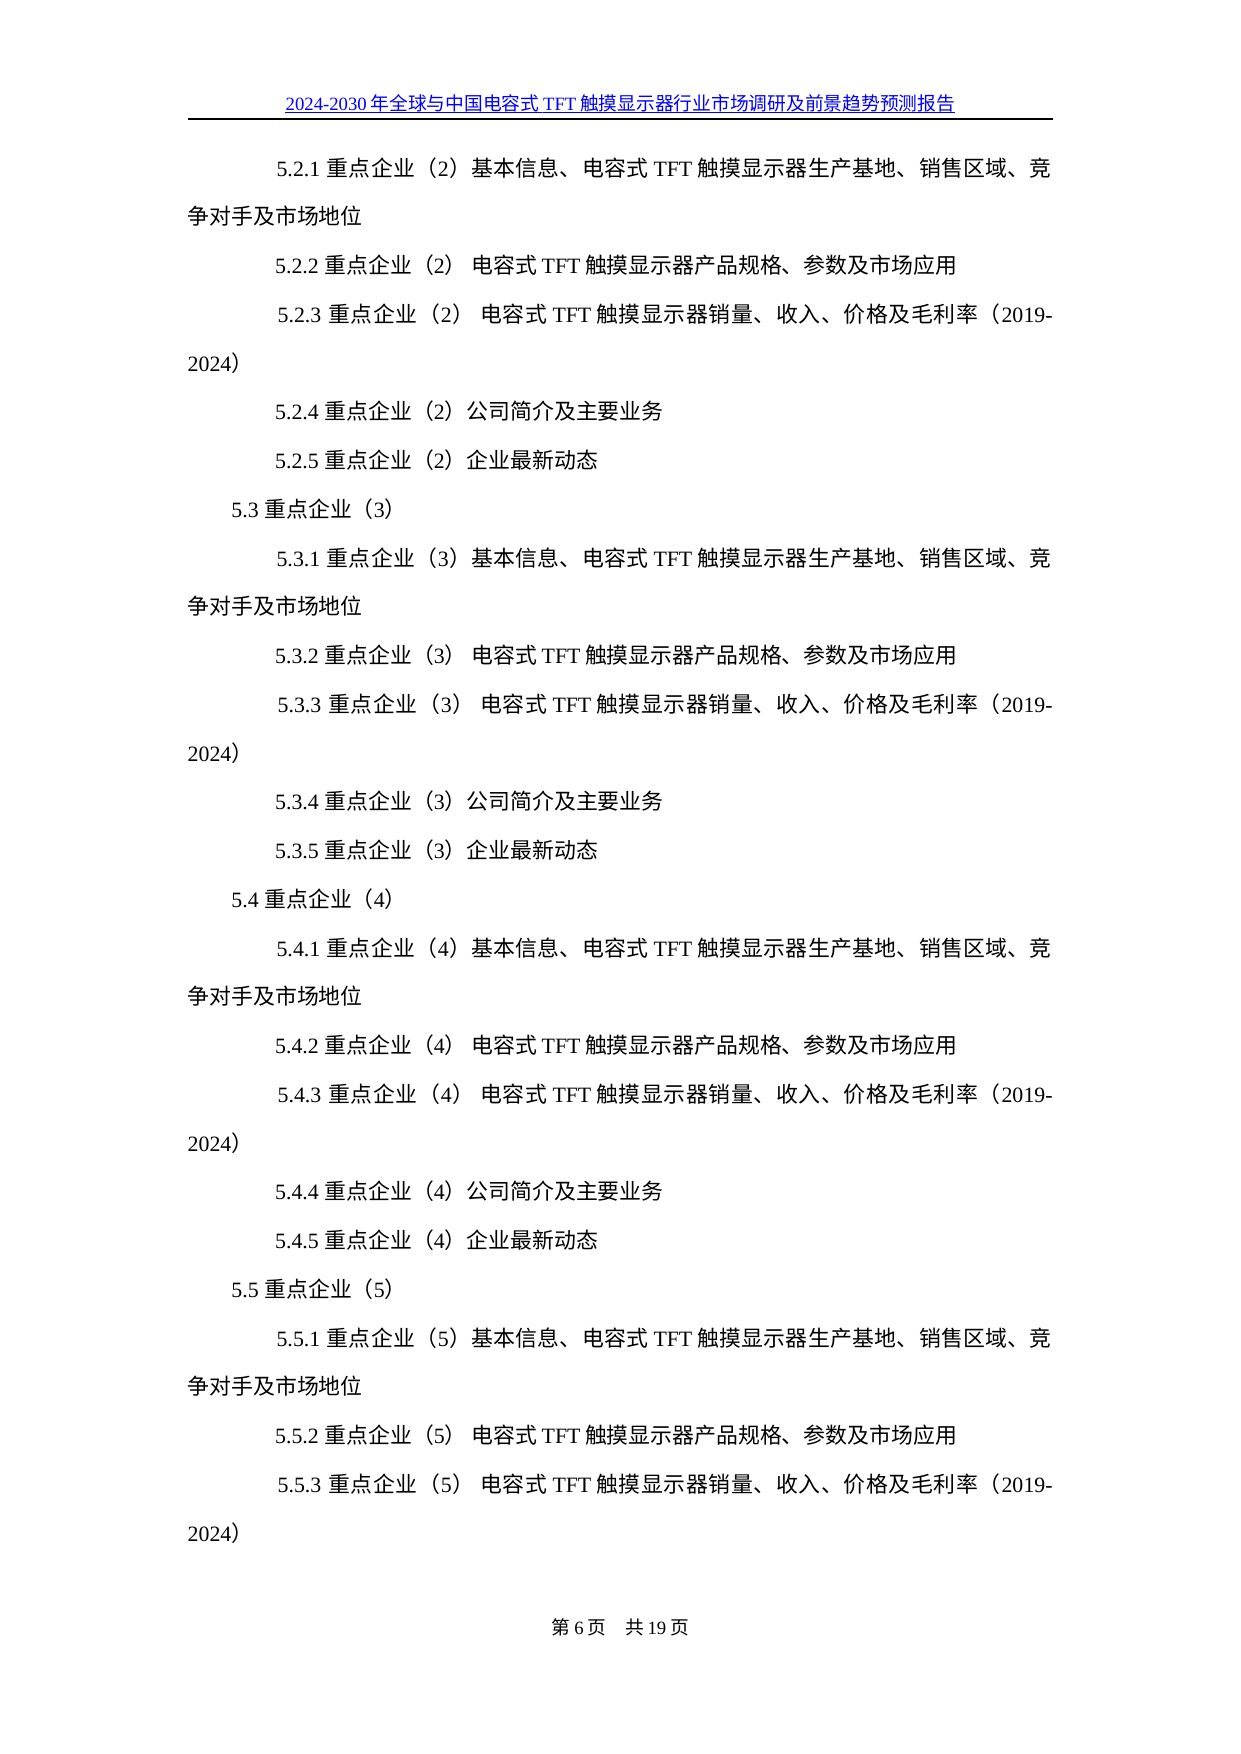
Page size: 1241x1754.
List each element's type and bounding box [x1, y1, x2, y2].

text [187, 150, 1053, 1548]
